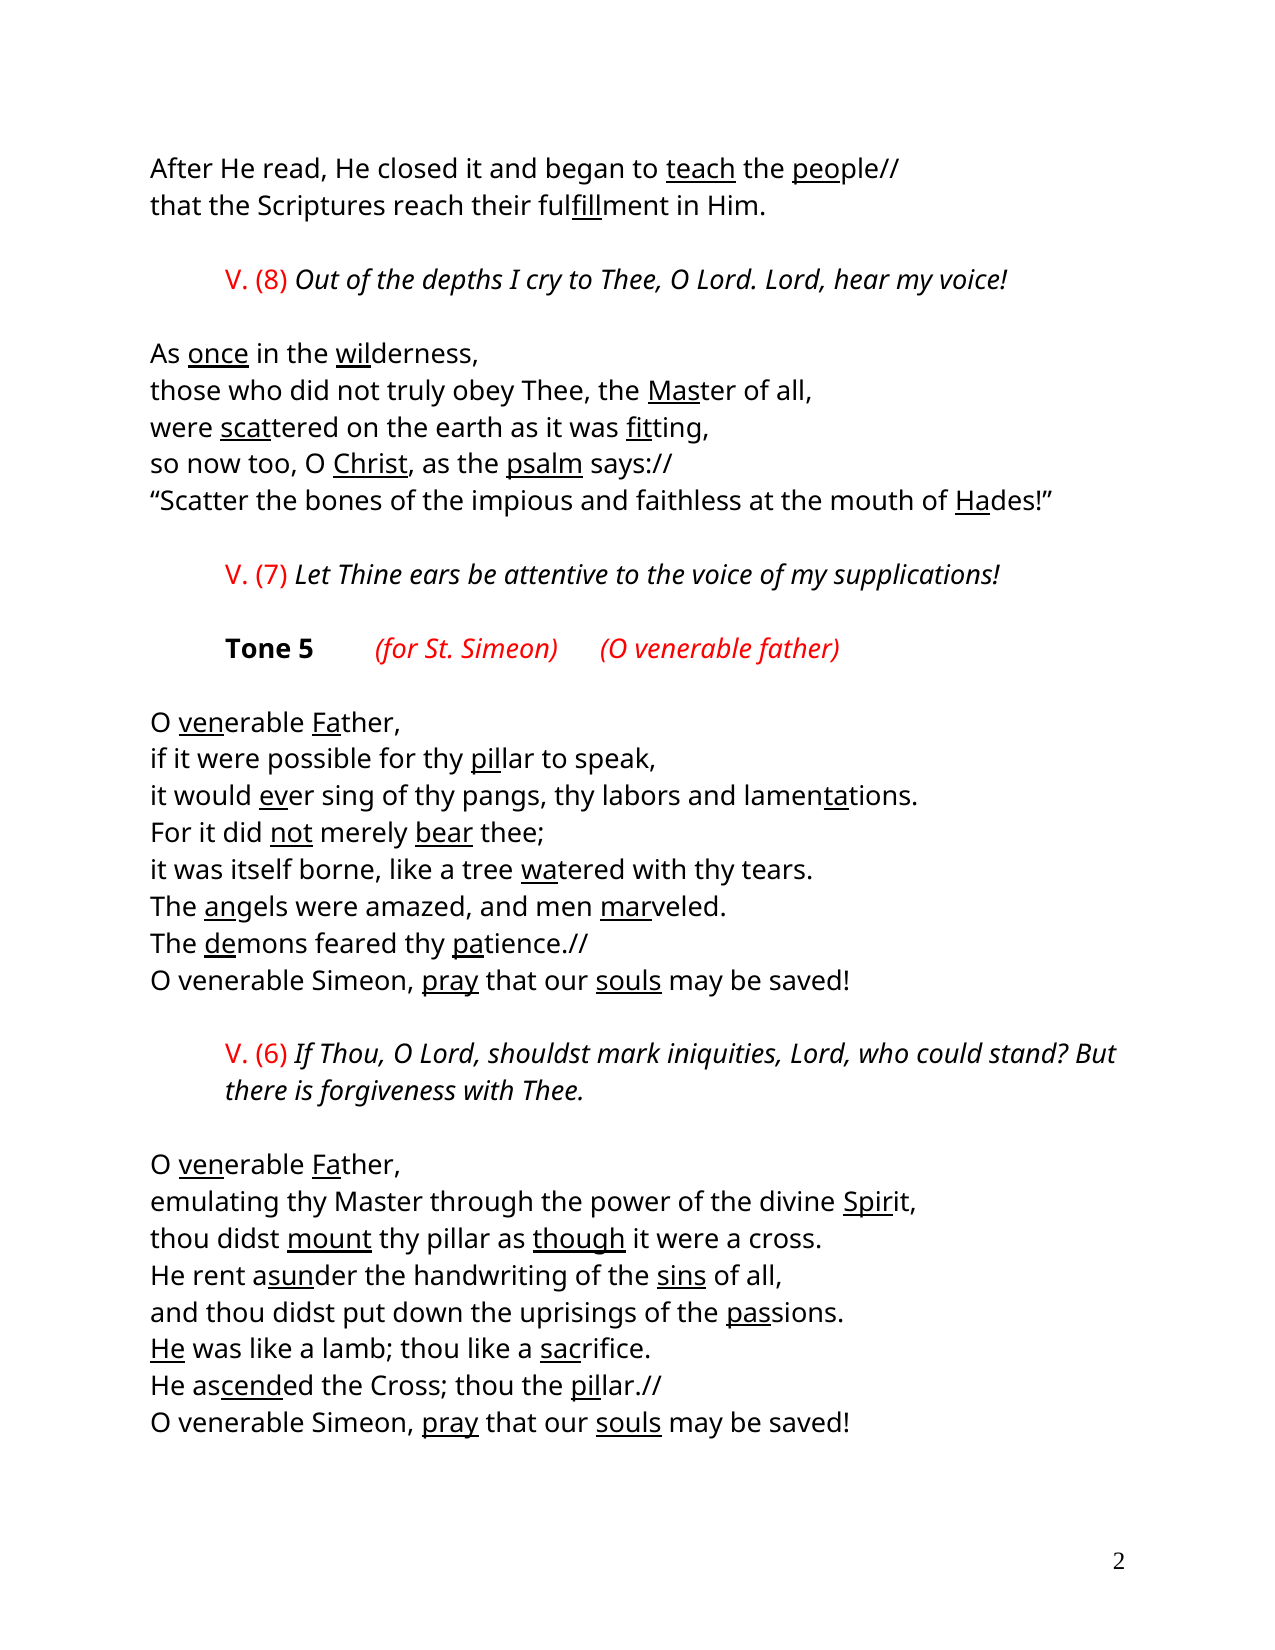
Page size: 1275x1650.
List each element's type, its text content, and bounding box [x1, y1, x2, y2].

text He rent asunder the handwriting of the sins of all, [150, 1256, 1125, 1293]
text As once in the wilderness, [150, 334, 1125, 371]
text it was itself borne, like a tree watered with thy tears. [150, 851, 1125, 887]
text O venerable Father, [150, 1146, 1125, 1182]
text O venerable Simeon, pray that our souls may be saved! [150, 961, 1125, 998]
text For it did not merely bear thee; [150, 814, 1125, 851]
text The demons feared thy patience.// [150, 924, 1125, 961]
text and thou didst put down the uprisings of the passions. [150, 1293, 1125, 1330]
text so now too, O Christ, as the psalm says:// [150, 445, 1125, 482]
text V. (6) If Thou, O Lord, shouldst mark iniquities, Lord, who could stand? But there is forgiveness with Thee. [225, 1035, 1125, 1109]
text He was like a lamb; thou like a sacrifice. [150, 1330, 1125, 1367]
text The angels were amazed, and men marveled. [150, 887, 1125, 924]
text were scattered on the earth as it was fitting, [150, 408, 1125, 445]
text “Scatter the bones of the impious and faithless at the mouth of Hades!” [150, 482, 1125, 519]
text V. (7) Let Thine ears be attentive to the voice of my supplications! [150, 556, 1125, 592]
text He ascended the Cross; thou the pillar.// [150, 1367, 1125, 1404]
text thou didst mount thy pillar as though it were a cross. [150, 1219, 1125, 1256]
text Tone 5 (for St. Simeon) (O venerable father) [225, 629, 1125, 666]
text O venerable Simeon, pray that our souls may be saved! [150, 1404, 1125, 1441]
text O venerable Father, [150, 703, 1125, 740]
text V. (8) Out of the depths I cry to Thee, O Lord. Lord, hear my voice! [170, 261, 1125, 297]
text After He read, He closed it and began to teach the people// [150, 150, 1125, 187]
text that the Scriptures reach their fulfillment in Him. [150, 187, 1125, 224]
text emulating thy Master through the power of the divine Spirit, [150, 1182, 1125, 1219]
text those who did not truly obey Thee, the Master of all, [150, 371, 1125, 408]
text it would ever sing of thy pangs, thy labors and lamentations. [150, 777, 1125, 814]
text if it were possible for thy pillar to speak, [150, 740, 1125, 777]
